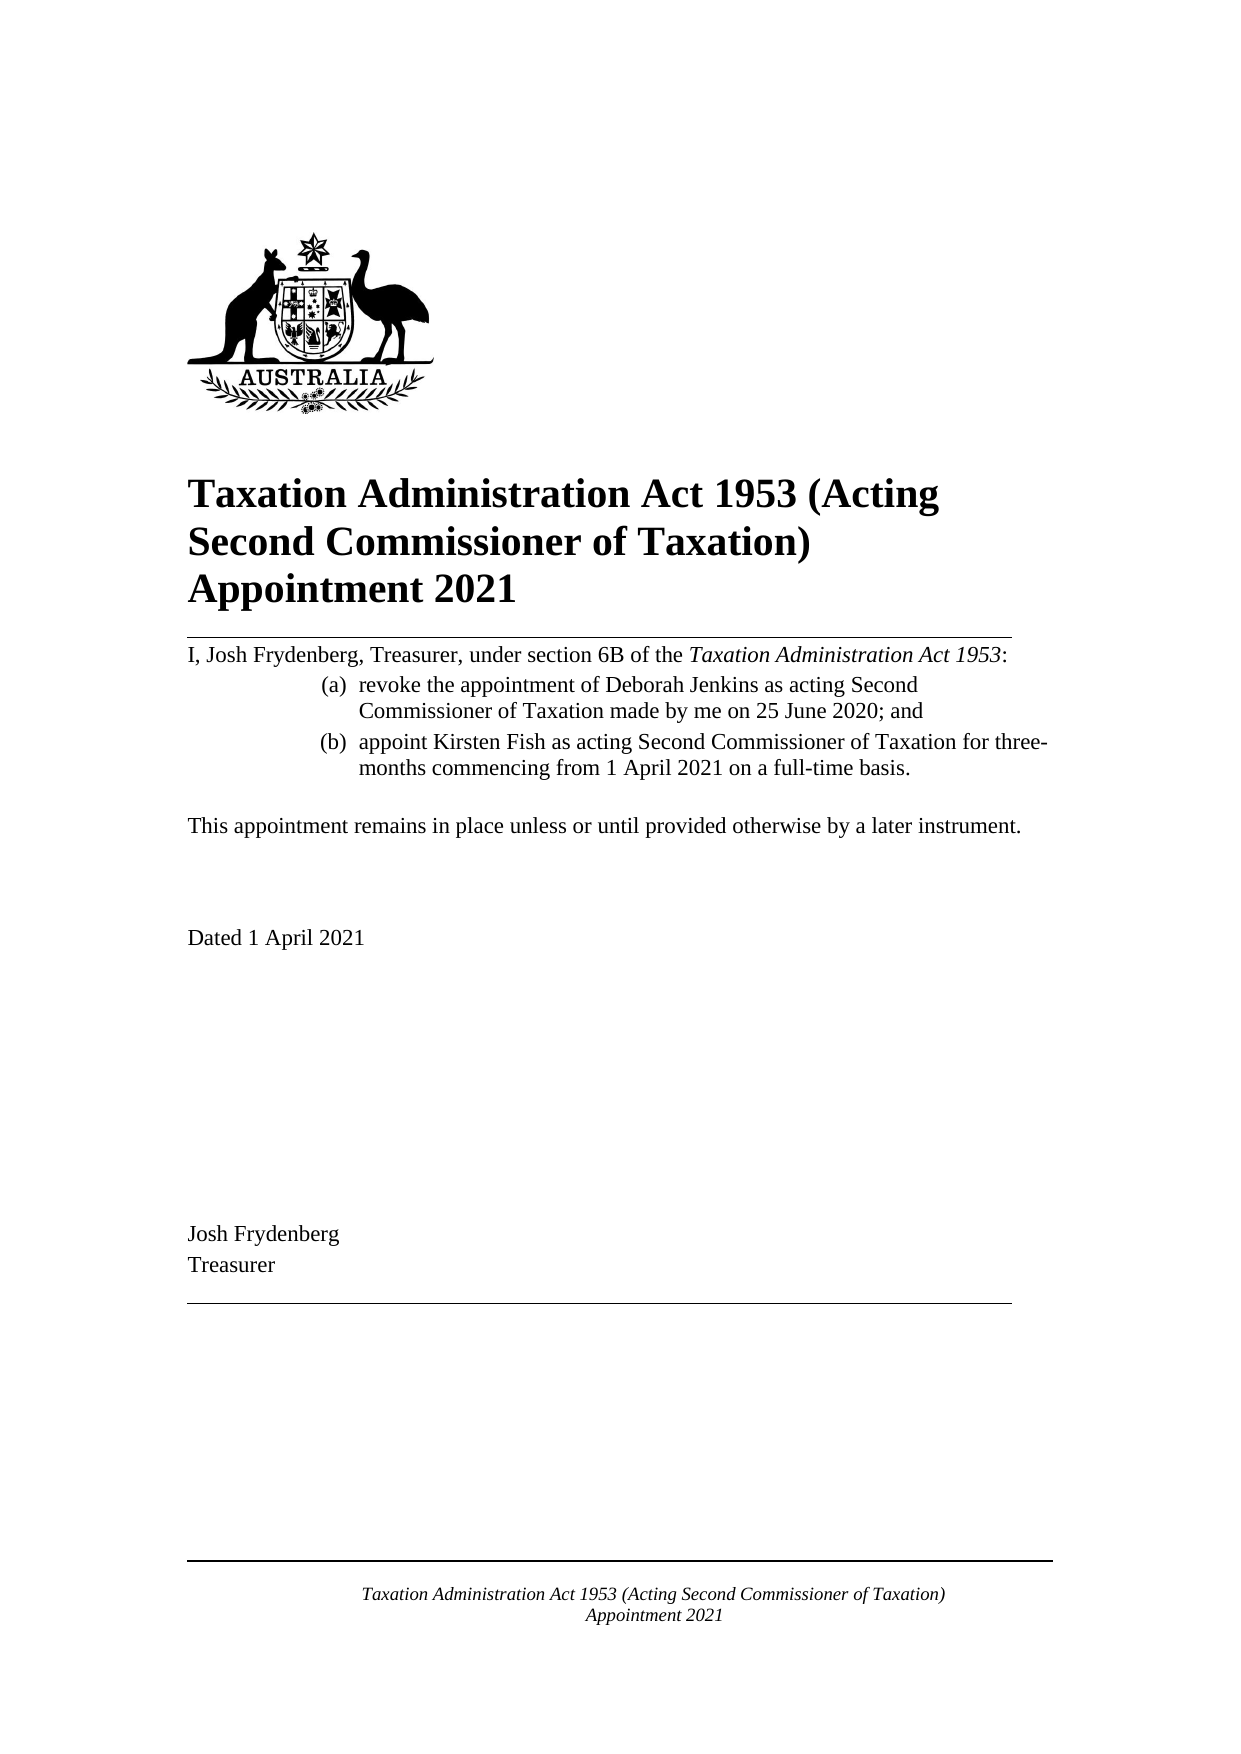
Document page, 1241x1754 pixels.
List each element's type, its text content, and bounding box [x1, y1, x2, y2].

text Taxation Administration Act 1953 (Acting Second Commissioner of Taxation) Appointment 2021 [187, 468, 1053, 612]
text Dated 1 April 2021 [187, 924, 1012, 950]
text Josh Frydenberg [187, 1215, 1012, 1247]
text (b) appoint Kirsten Fish as acting Second Commissioner of Taxation for three-months commencing from 1 April 2021 on a full-time basis. [187, 728, 1053, 781]
text Treasurer [187, 1247, 1012, 1303]
text I, Josh Frydenberg, Treasurer, under section 6B of the Taxation Administration Act 1953: [187, 638, 1012, 667]
text (a) revoke the appointment of Deborah Jenkins as acting Second Commissioner of Taxation made by me on 25 June 2020; and [187, 671, 1053, 724]
text This appointment remains in place unless or until provided otherwise by a later instrument. [187, 811, 1053, 838]
picture [187, 232, 434, 414]
